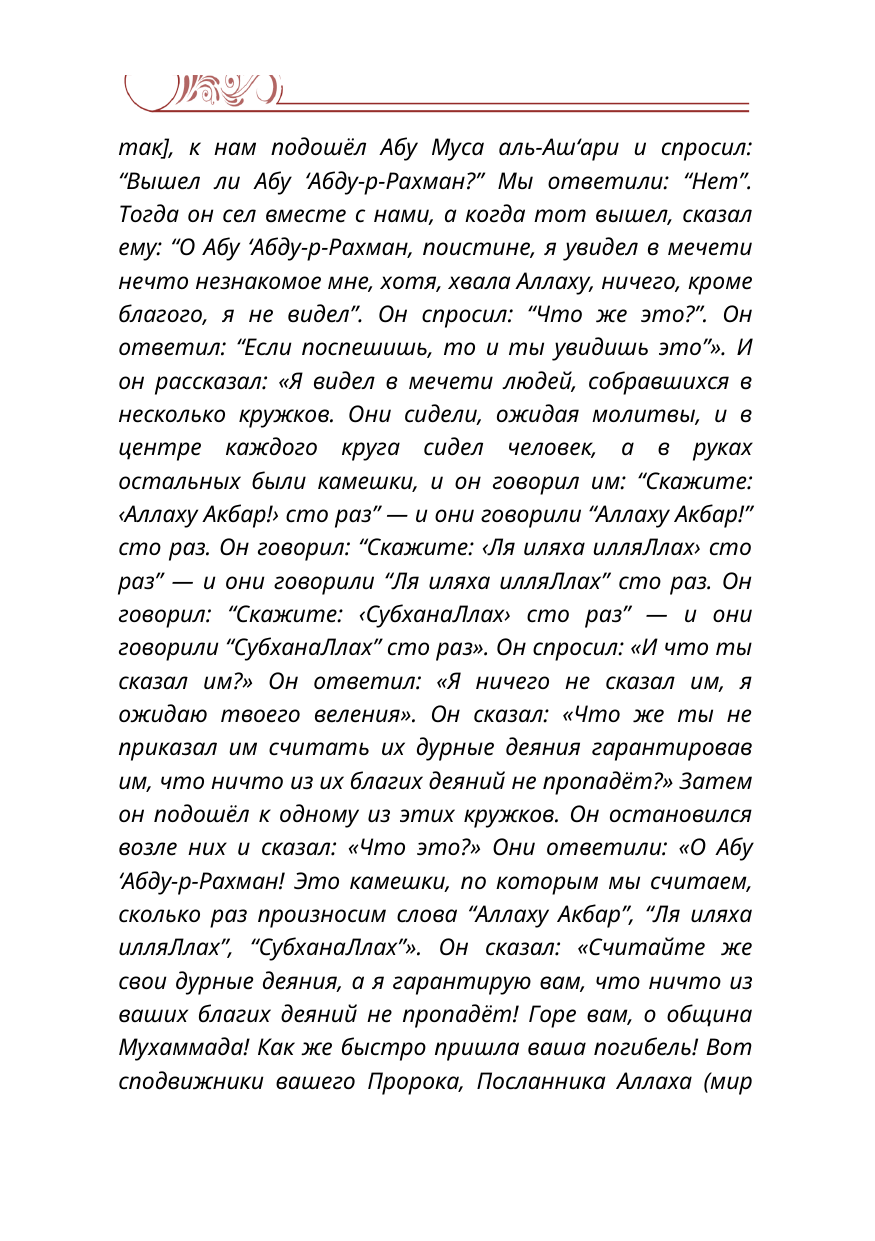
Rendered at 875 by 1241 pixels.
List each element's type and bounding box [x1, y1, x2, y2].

text [118, 129, 756, 1096]
